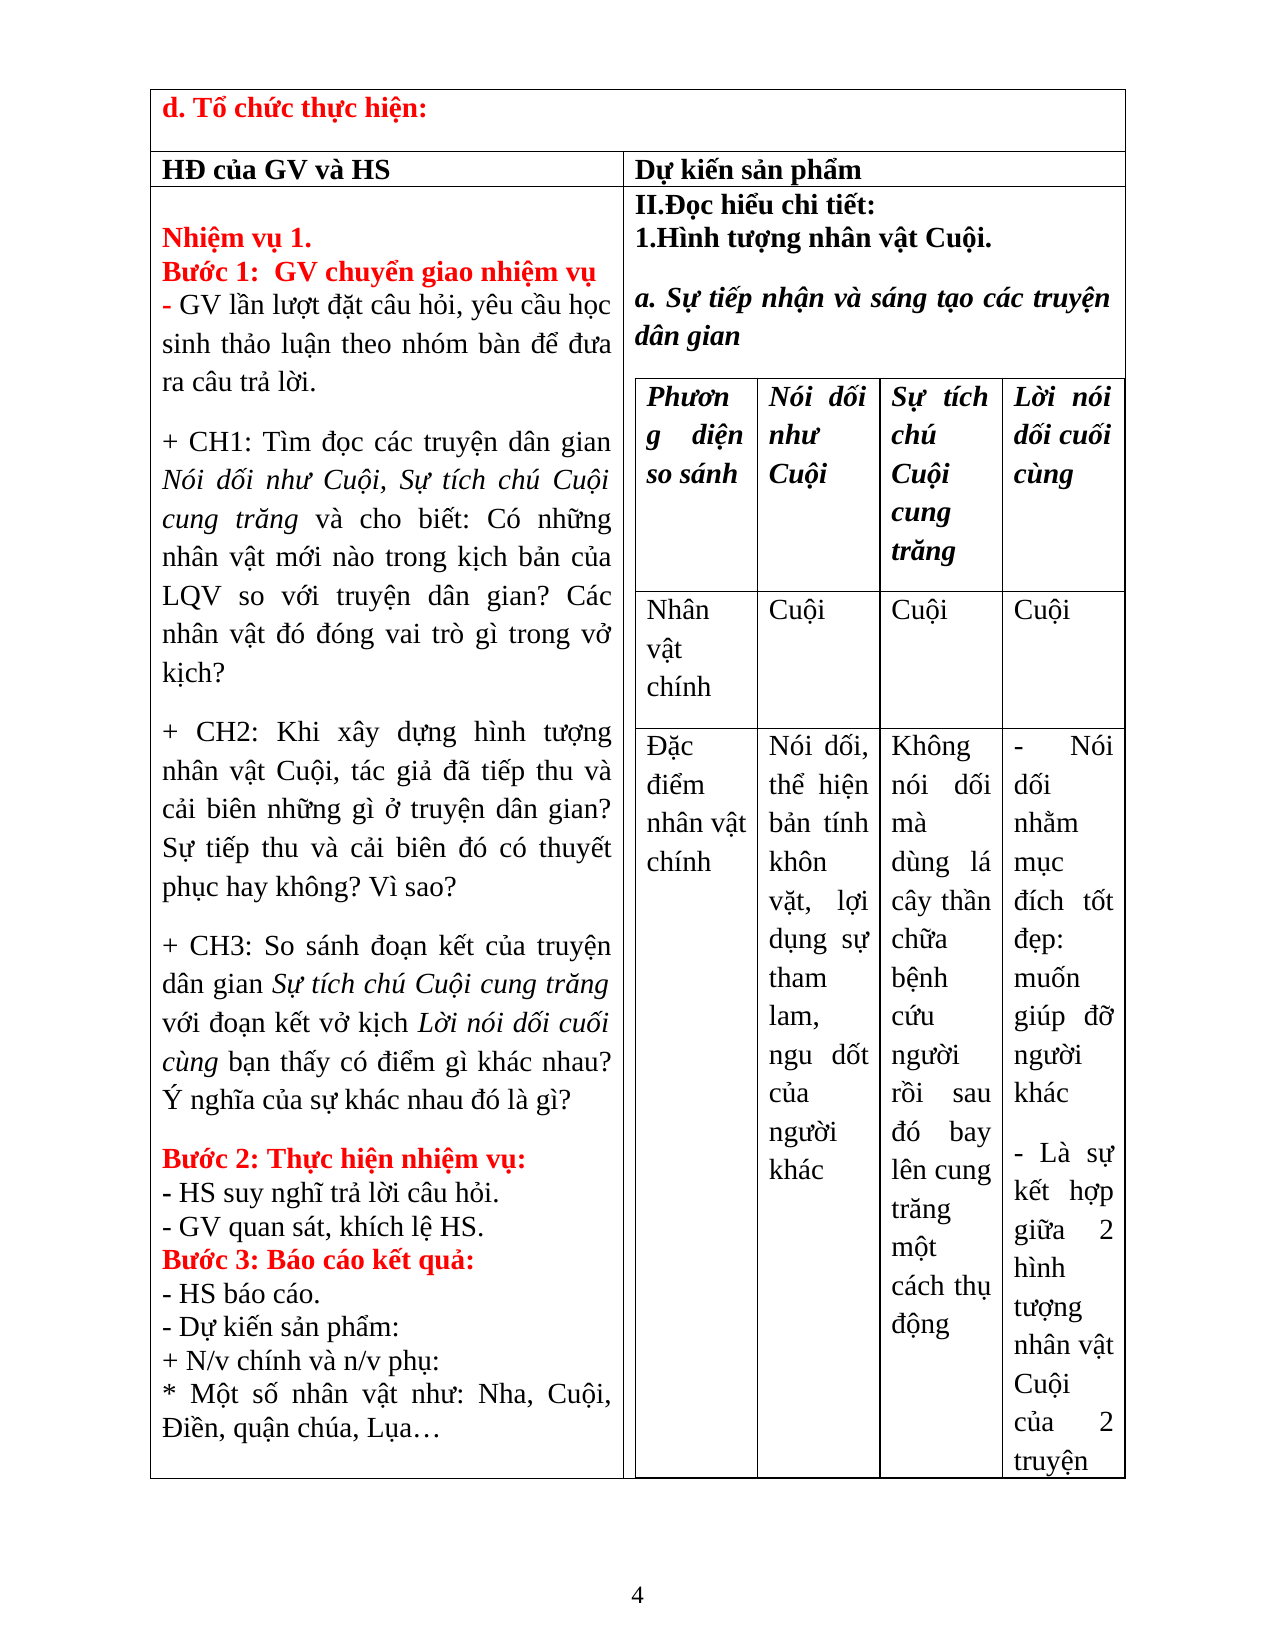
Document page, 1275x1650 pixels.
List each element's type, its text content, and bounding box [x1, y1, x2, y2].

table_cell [151, 187, 623, 1478]
table_cell Dự kiến sản phẩm [624, 152, 1125, 186]
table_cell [151, 90, 1125, 151]
table_cell HĐ của GV và HS [151, 152, 623, 186]
